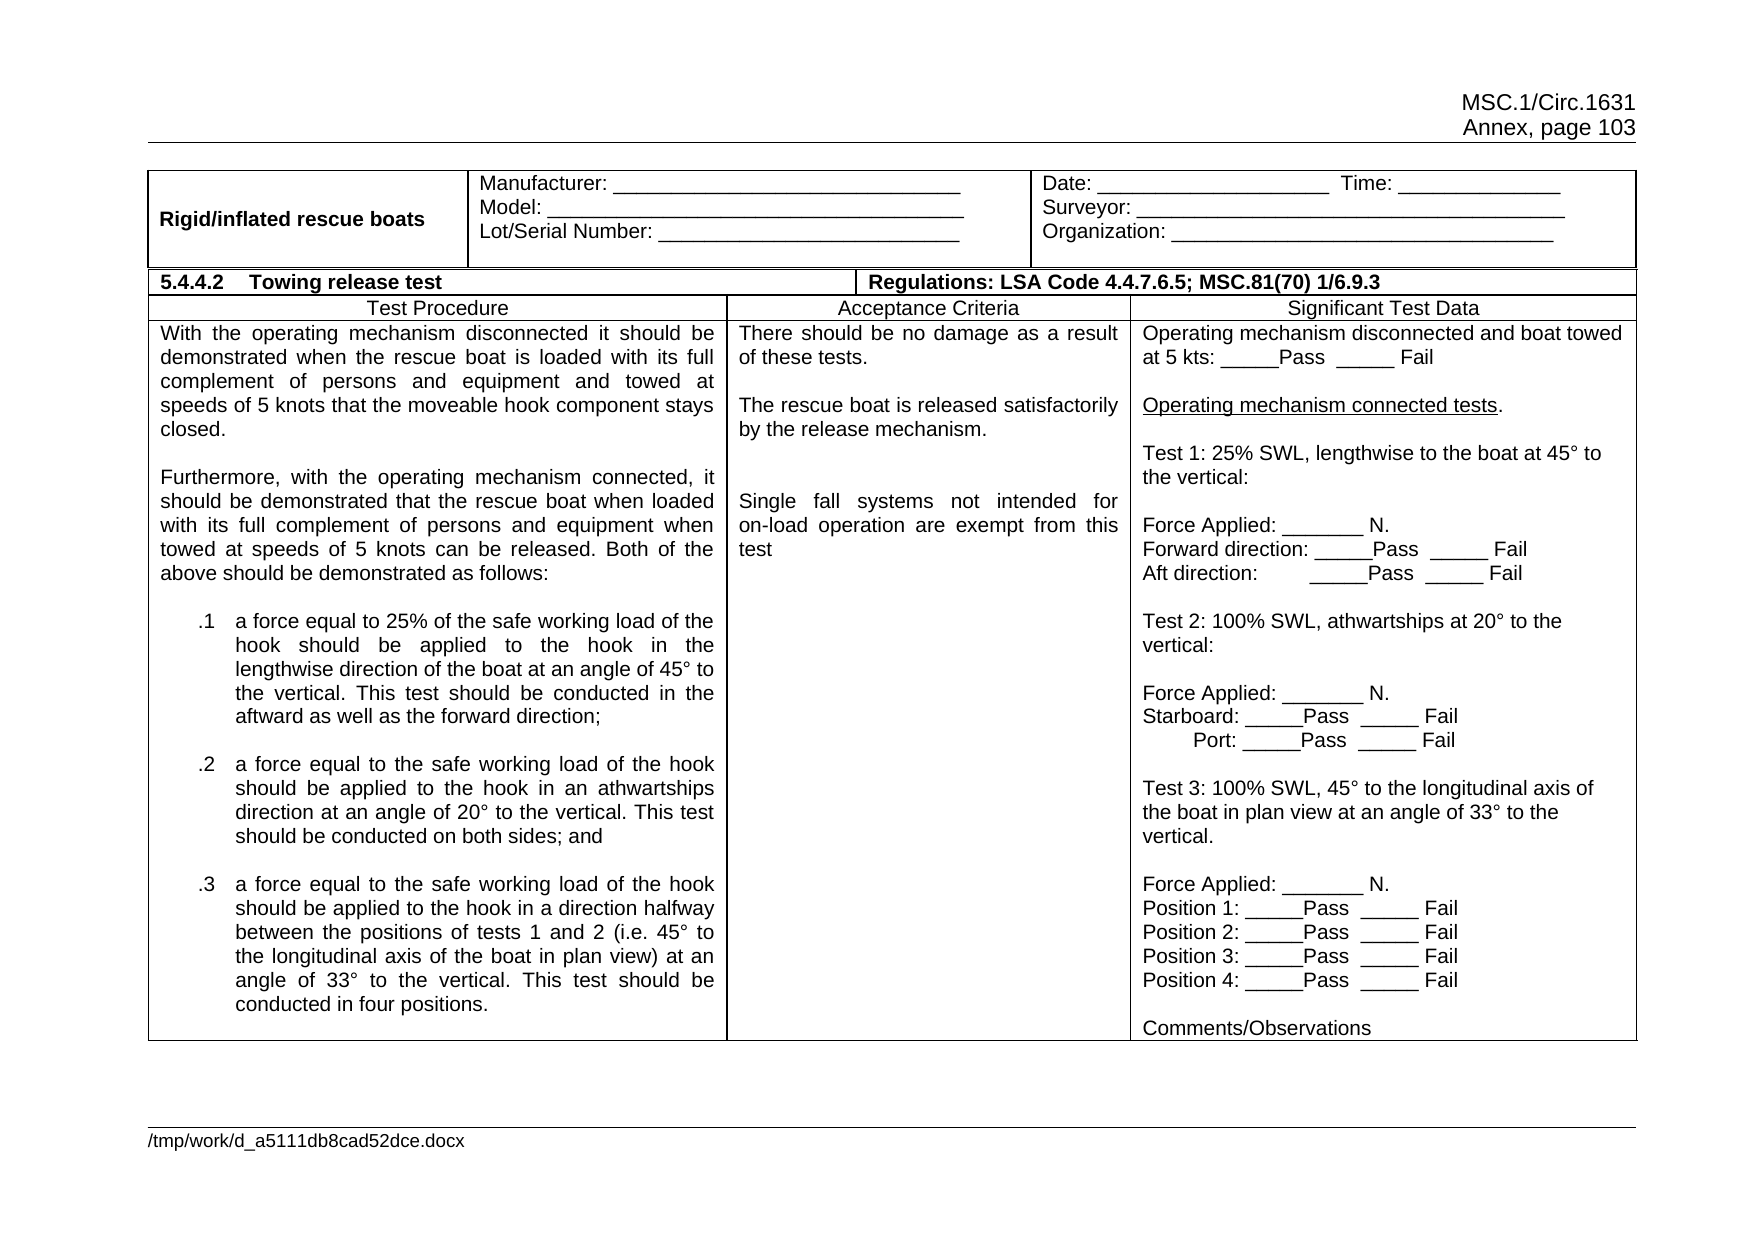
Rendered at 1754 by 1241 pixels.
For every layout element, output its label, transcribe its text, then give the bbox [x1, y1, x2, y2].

table_header Regulations: LSA Code 4.4.7.6.5; MSC.81(70) 1/6.9.3 [857, 270, 1636, 294]
table_cell With the operating mechanism disconnected it should be demonstrated when the rescue boat is loaded with its full complement of persons and equipment and towed at speeds of 5 knots that the moveable hook component stays closed. Furthermore, with the operating mechanism connected, it should be demonstrated that the rescue boat when loaded with its full complement of persons and equipment when towed at speeds of 5 knots can be released. Both of the above should be demonstrated as follows: a force equal to 25% of the safe working load of the hook should be applied to the hook in the lengthwise direction of the boat at an angle of 45° to the vertical. This test should be conducted in the aftward as well as the forward direction; a force equal to the safe working load of the hook should be applied to the hook in an athwartships direction at an angle of 20° to the vertical. This test should be conducted on both sides; and a force equal to the safe working load of the hook should be applied to the hook in a direction halfway between the positions of tests 1 and 2 (i.e. 45° to the longitudinal axis of the boat in plan view) at an angle of 33° to the vertical. This test should be conducted in four positions. [149, 321, 726, 1040]
table_header Manufacturer: ______________________________ Model: ____________________________________ Lot/Serial Number: __________________________ [469, 171, 1030, 267]
table_cell Significant Test Data [1131, 296, 1636, 319]
table_cell Acceptance Criteria [728, 296, 1130, 319]
table_cell Operating mechanism disconnected and boat towed at 5 kts: _____Pass _____ Fail Operating mechanism connected tests. Test 1: 25% SWL, lengthwise to the boat at 45° to the vertical: Force Applied: _______ N. Forward direction: _____Pass _____ Fail Aft direction: _____Pass _____ Fail Test 2: 100% SWL, athwartships at 20° to the vertical: Force Applied: _______ N. Starboard: _____Pass _____ Fail Port: _____Pass _____ Fail Test 3: 100% SWL, 45° to the longitudinal axis of the boat in plan view at an angle of 33° to the vertical. Force Applied: _______ N. Position 1: _____Pass _____ Fail Position 2: _____Pass _____ Fail Position 3: _____Pass _____ Fail Position 4: _____Pass _____ Fail Comments/Observations [1131, 321, 1636, 1040]
table_cell Test Procedure [149, 296, 726, 319]
table_cell There should be no damage as a result of these tests. The rescue boat is released satisfactorily by the release mechanism. Single fall systems not intended for on-load operation are exempt from this test [728, 321, 1130, 1040]
table_header Rigid/inflated rescue boats [149, 171, 467, 267]
table_header 5.4.4.2 Towing release test [149, 270, 855, 294]
table_header Date: ____________________ Time: ______________ Surveyor: _____________________________________ Organization: _________________________________ [1032, 171, 1635, 267]
